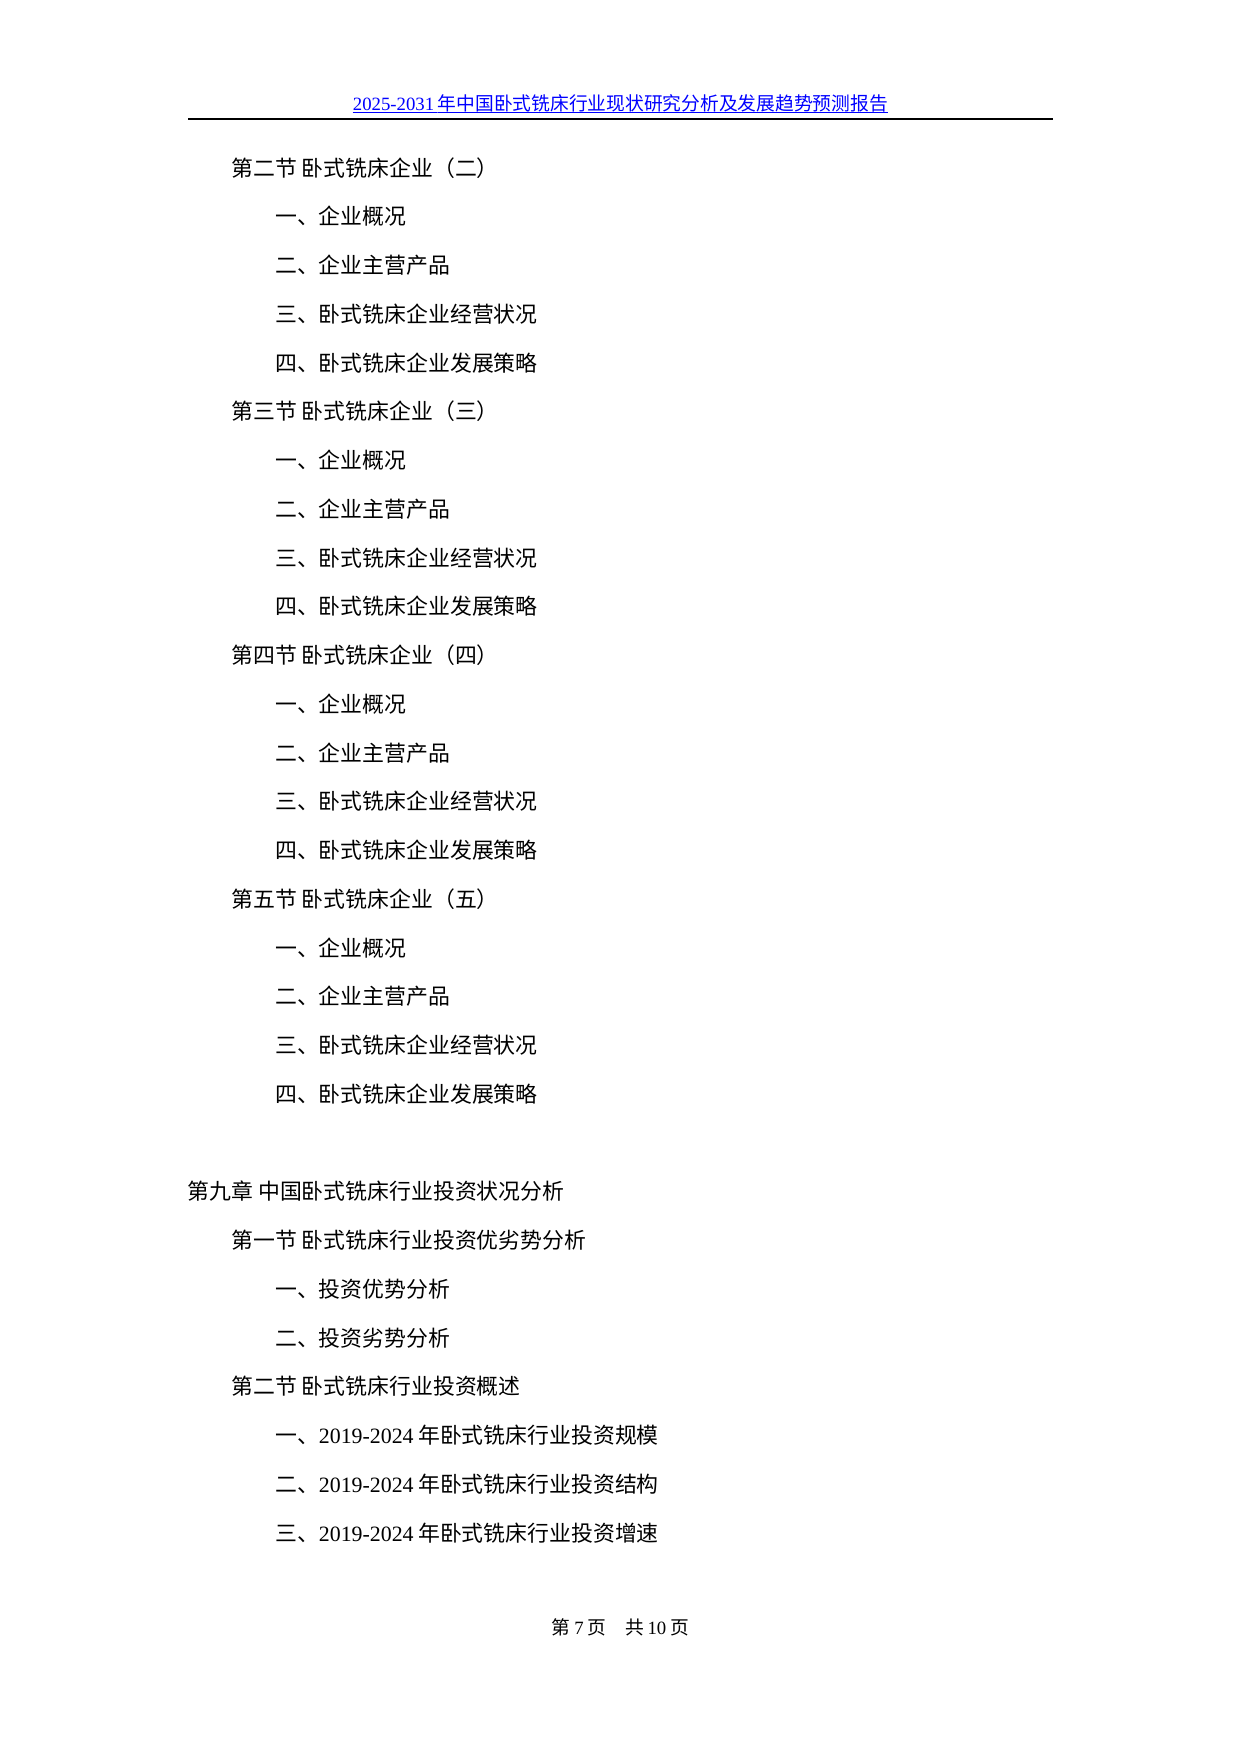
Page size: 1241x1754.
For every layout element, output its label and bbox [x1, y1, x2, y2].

text [187, 150, 1053, 1548]
